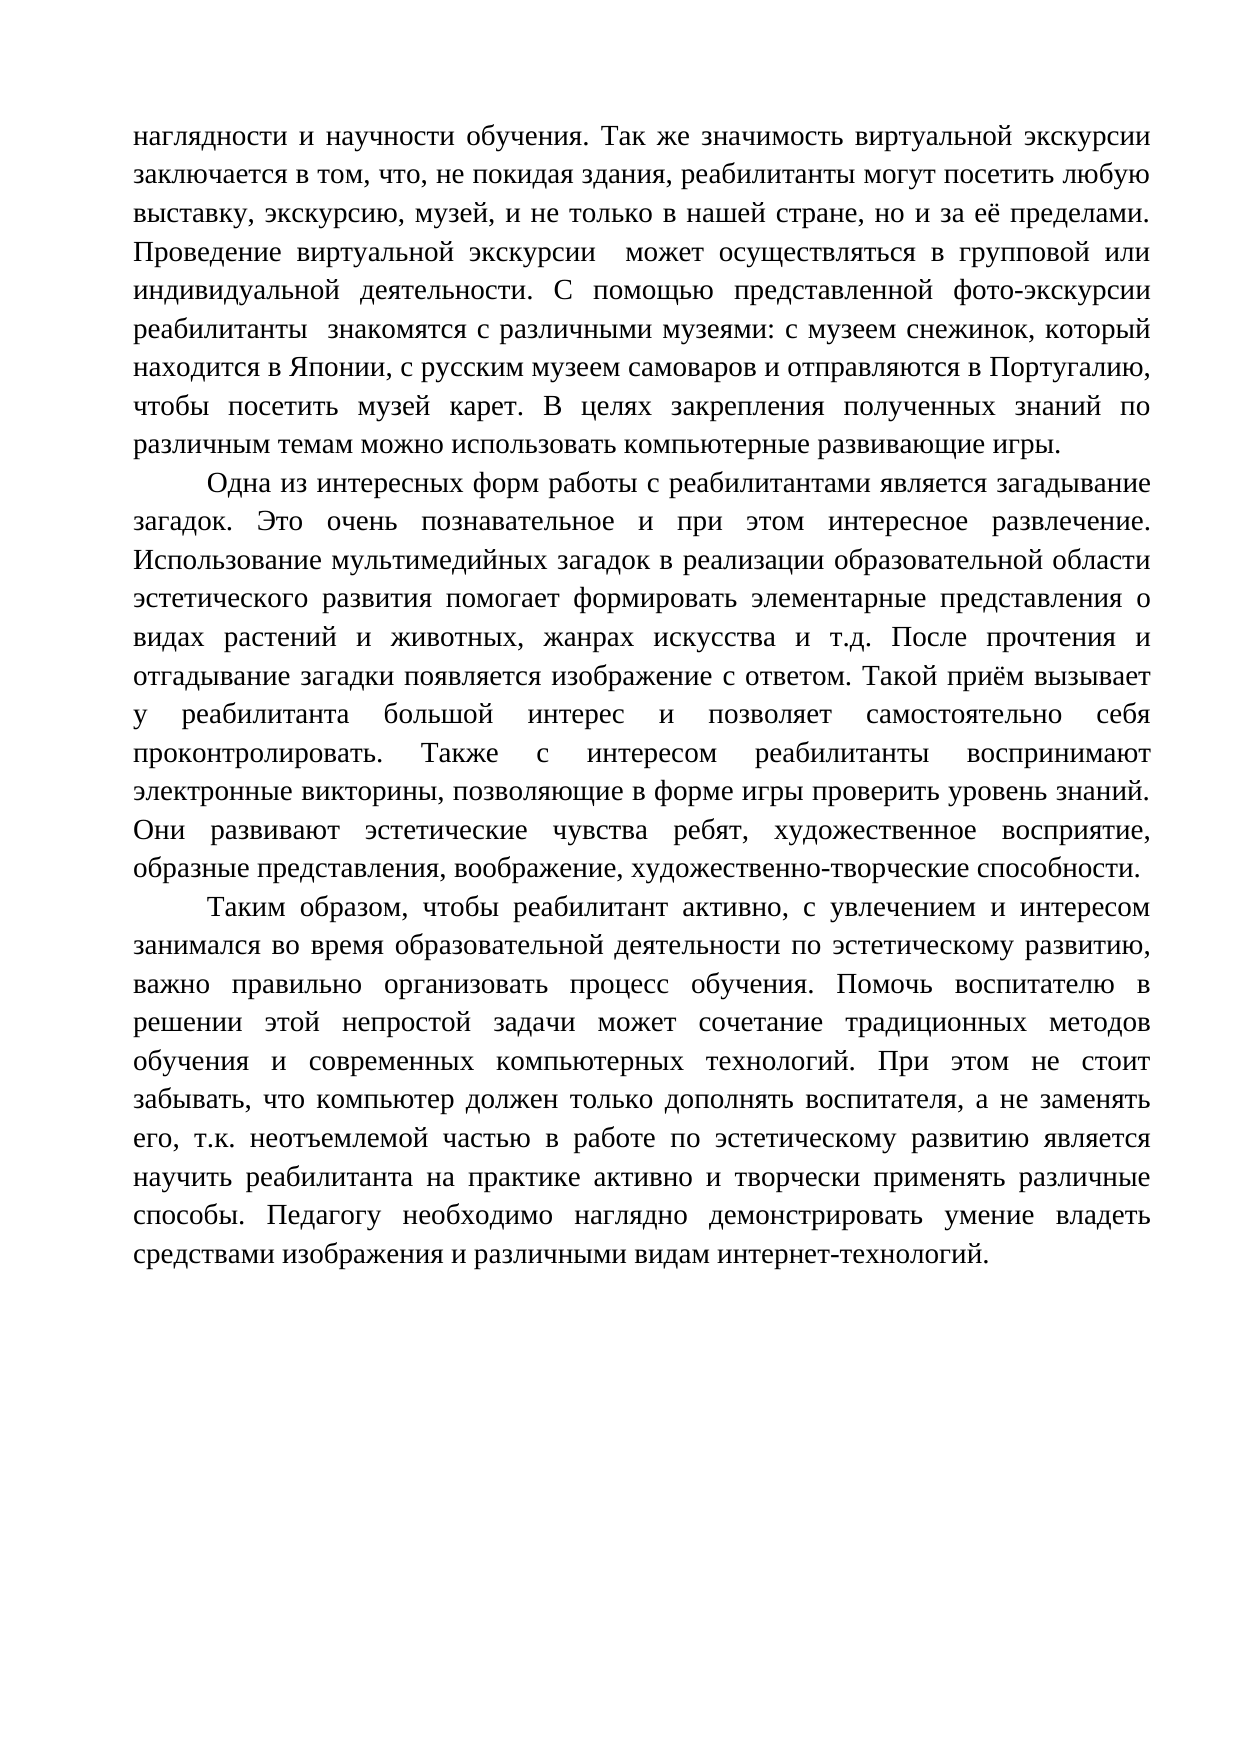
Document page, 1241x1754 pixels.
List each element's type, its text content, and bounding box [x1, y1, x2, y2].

text Одна из интересных форм работы с реабилитантами является загадывание загадок. Это очень познавательное и при этом интересное развлечение. Использование мультимедийных загадок в реализации образовательной области эстетического развития помогает формировать элементарные представления о видах растений и животных, жанрах искусства и т.д. После прочтения и отгадывание загадки появляется изображение с ответом. Такой приём вызывает у реабилитанта большой интерес и позволяет самостоятельно себя проконтролировать. Также с интересом реабилитанты воспринимают электронные викторины, позволяющие в форме игры проверить уровень знаний. Они развивают эстетические чувства ребят, художественное восприятие, образные представления, воображение, художественно-творческие способности. [133, 465, 1152, 884]
text Таким образом, чтобы реабилитант активно, с увлечением и интересом занимался во время образовательной деятельности по эстетическому развитию, важно правильно организовать процесс обучения. Помочь воспитателю в решении этой непростой задачи может сочетание традиционных методов обучения и современных компьютерных технологий. При этом не стоит забывать, что компьютер должен только дополнять воспитателя, а не заменять его, т.к. неотъемлемой частью в работе по эстетическому развитию является научить реабилитанта на практике активно и творчески применять различные способы. Педагогу необходимо наглядно демонстрировать умение владеть средствами изображения и различными видам интернет-технологий. [133, 889, 1152, 1269]
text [133, 118, 1152, 460]
